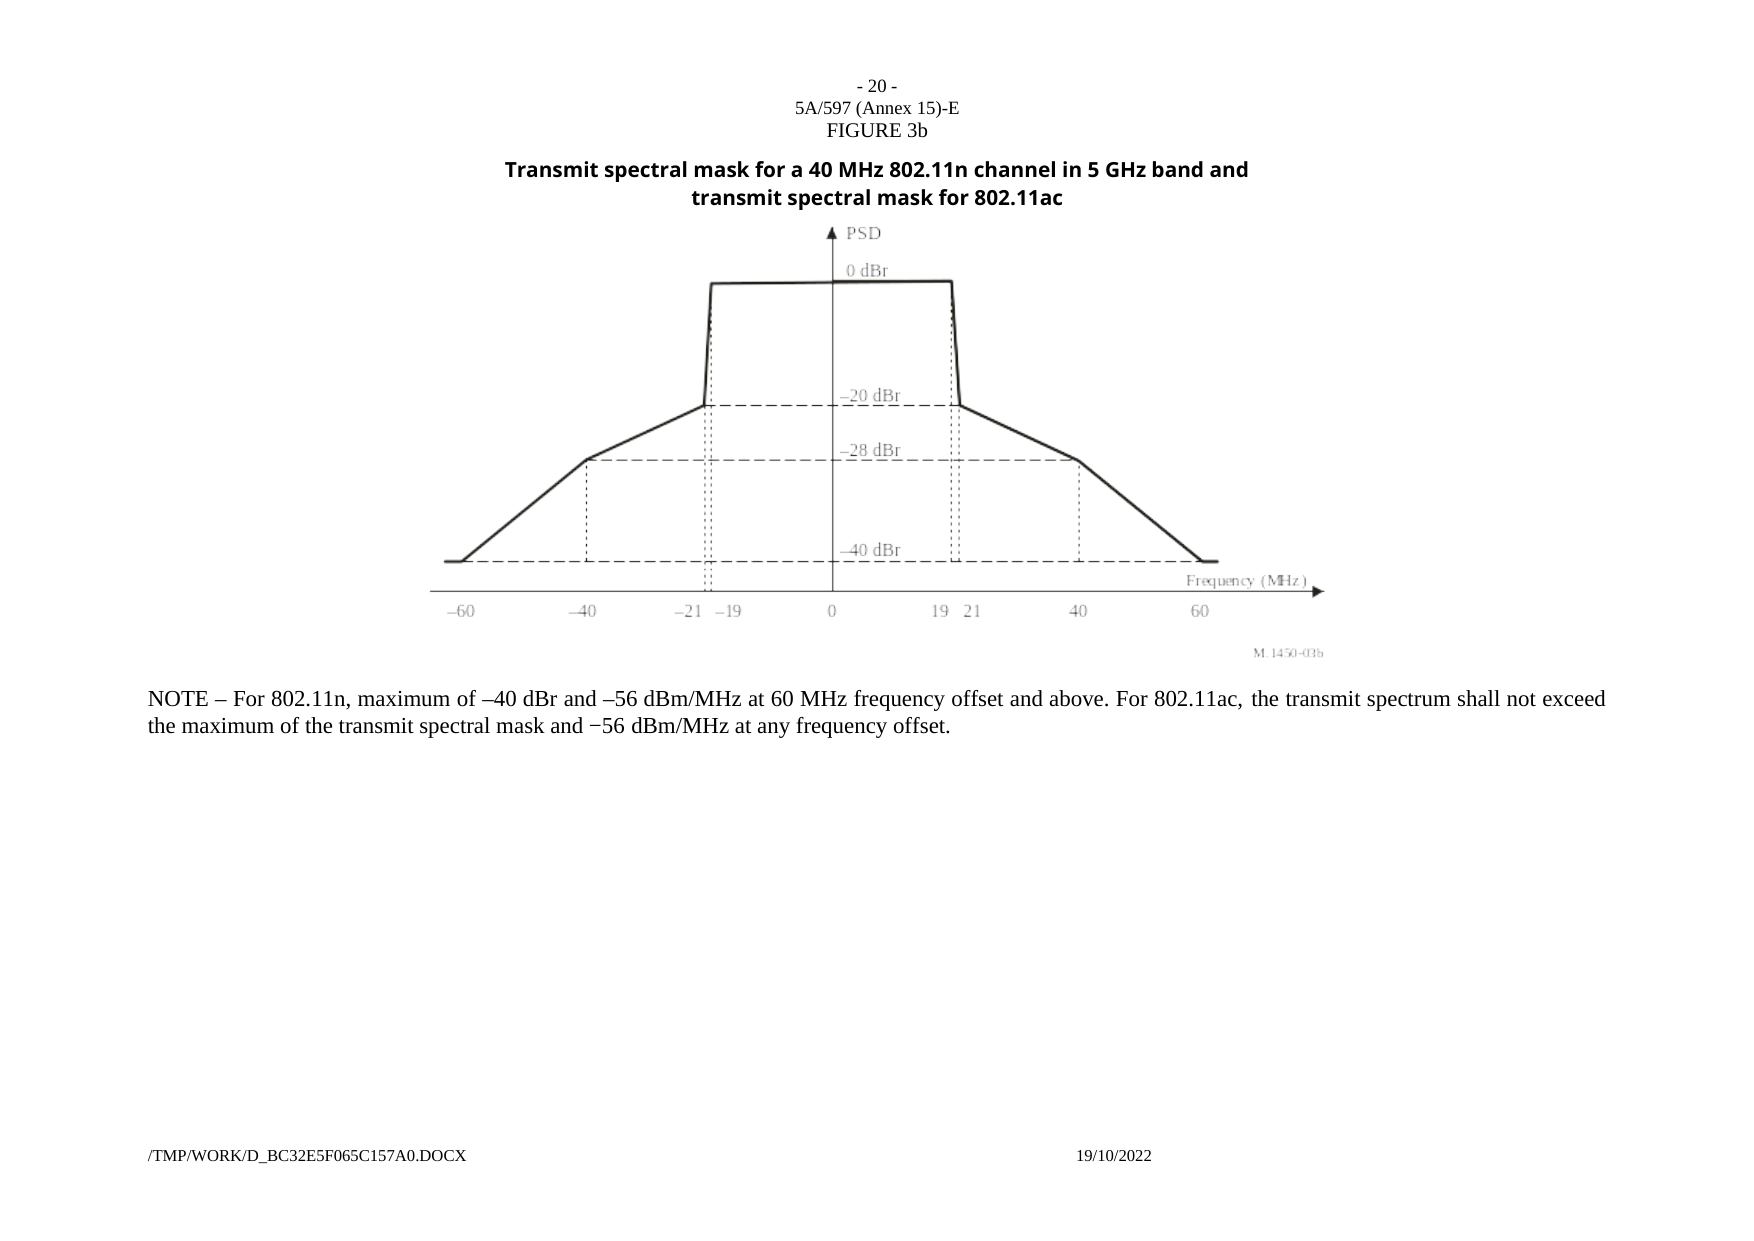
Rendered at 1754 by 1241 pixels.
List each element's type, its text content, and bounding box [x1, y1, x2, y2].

title Transmit spectral mask for a 40 MHz 802.11n channel in 5 GHz band and transmit spectral mask for 802.11ac [148, 155, 1606, 212]
text NOTE – For 802.11n, maximum of –40 dBr and –56 dBm/MHz at 60 MHz frequency offset and above. For 802.11ac, the transmit spectrum shall not exceed the maximum of the transmit spectral mask and −56 dBm/MHz at any frequency offset. [148, 686, 1606, 738]
text FIGURE 3b [148, 118, 1606, 142]
